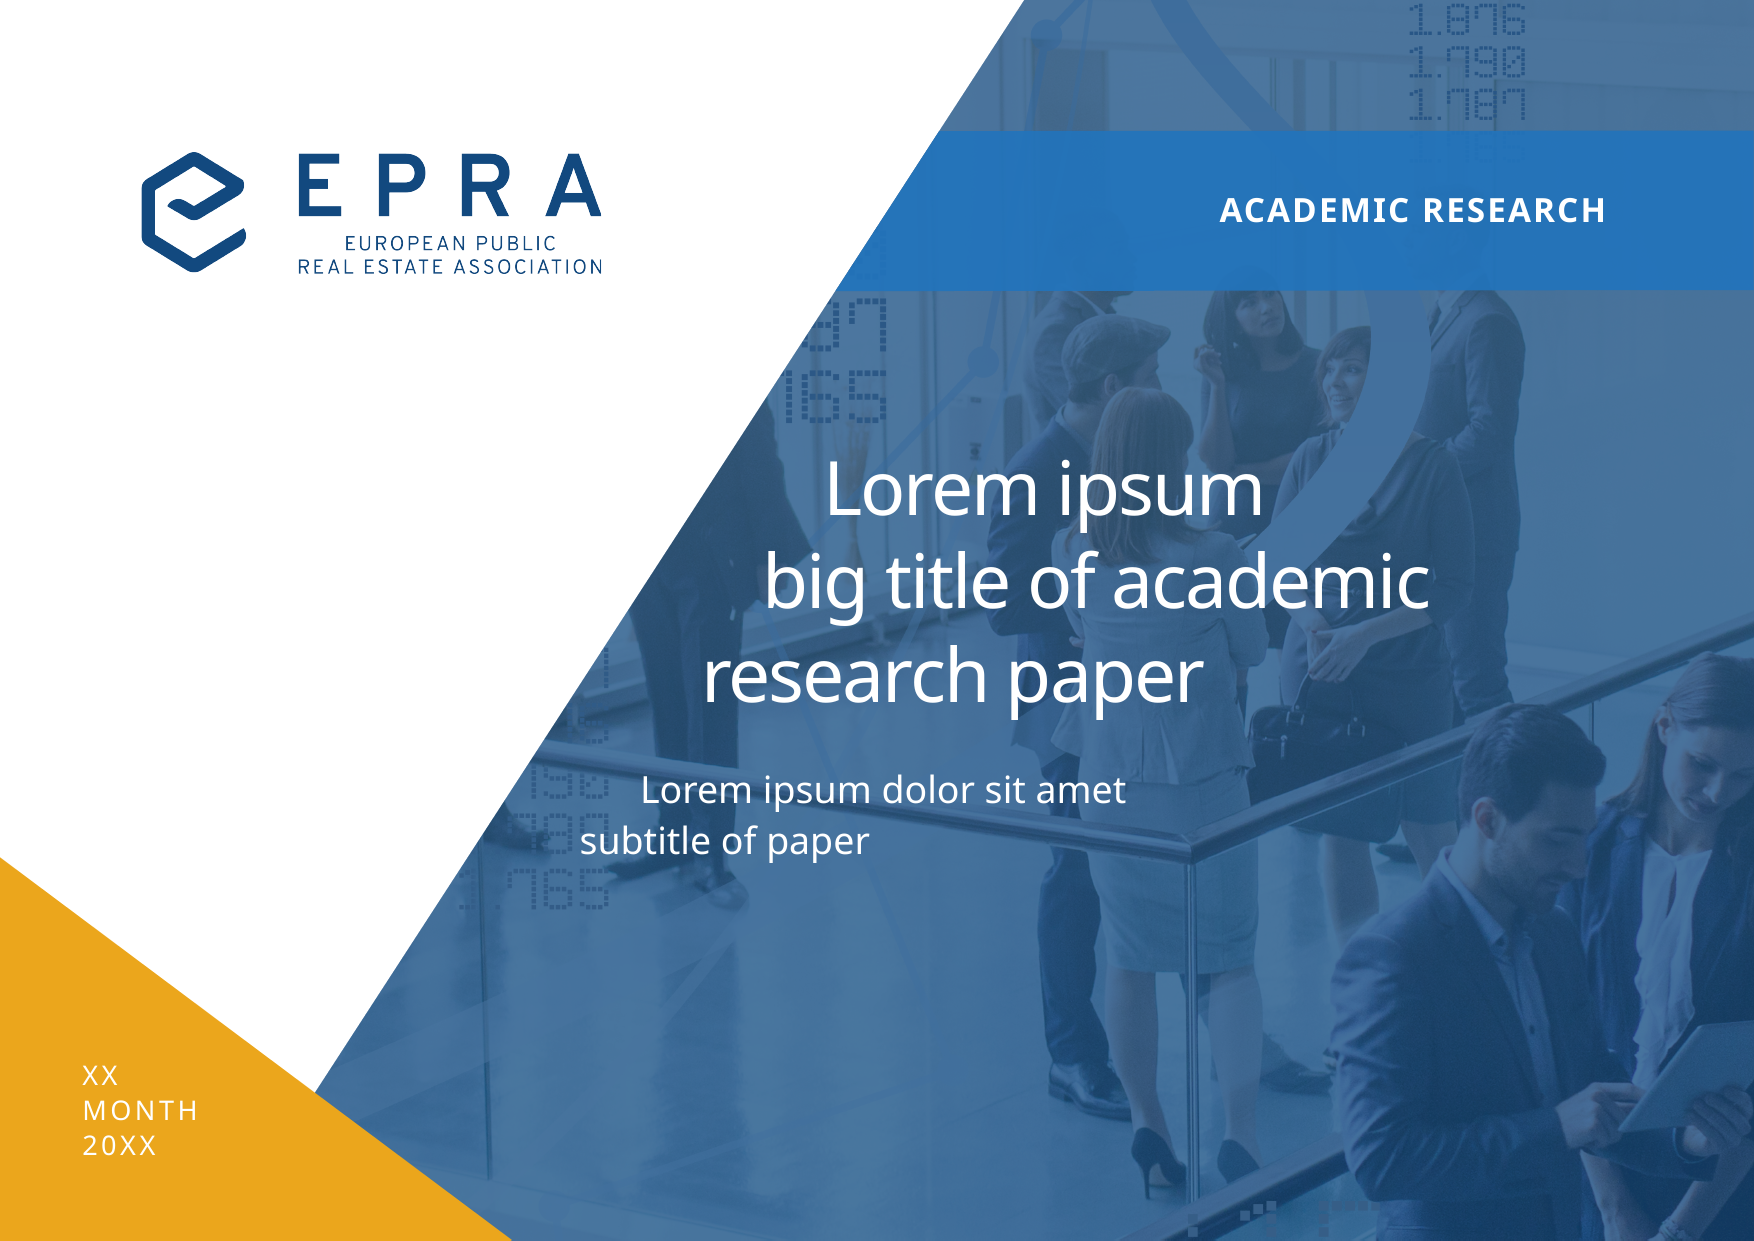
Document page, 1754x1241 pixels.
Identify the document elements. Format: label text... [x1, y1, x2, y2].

title Lorem ipsum dolor sit amet subtitle of paper [458, 763, 1602, 865]
title Lorem ipsum big title of academic research paper [552, 440, 1602, 721]
picture [0, 0, 1754, 1241]
